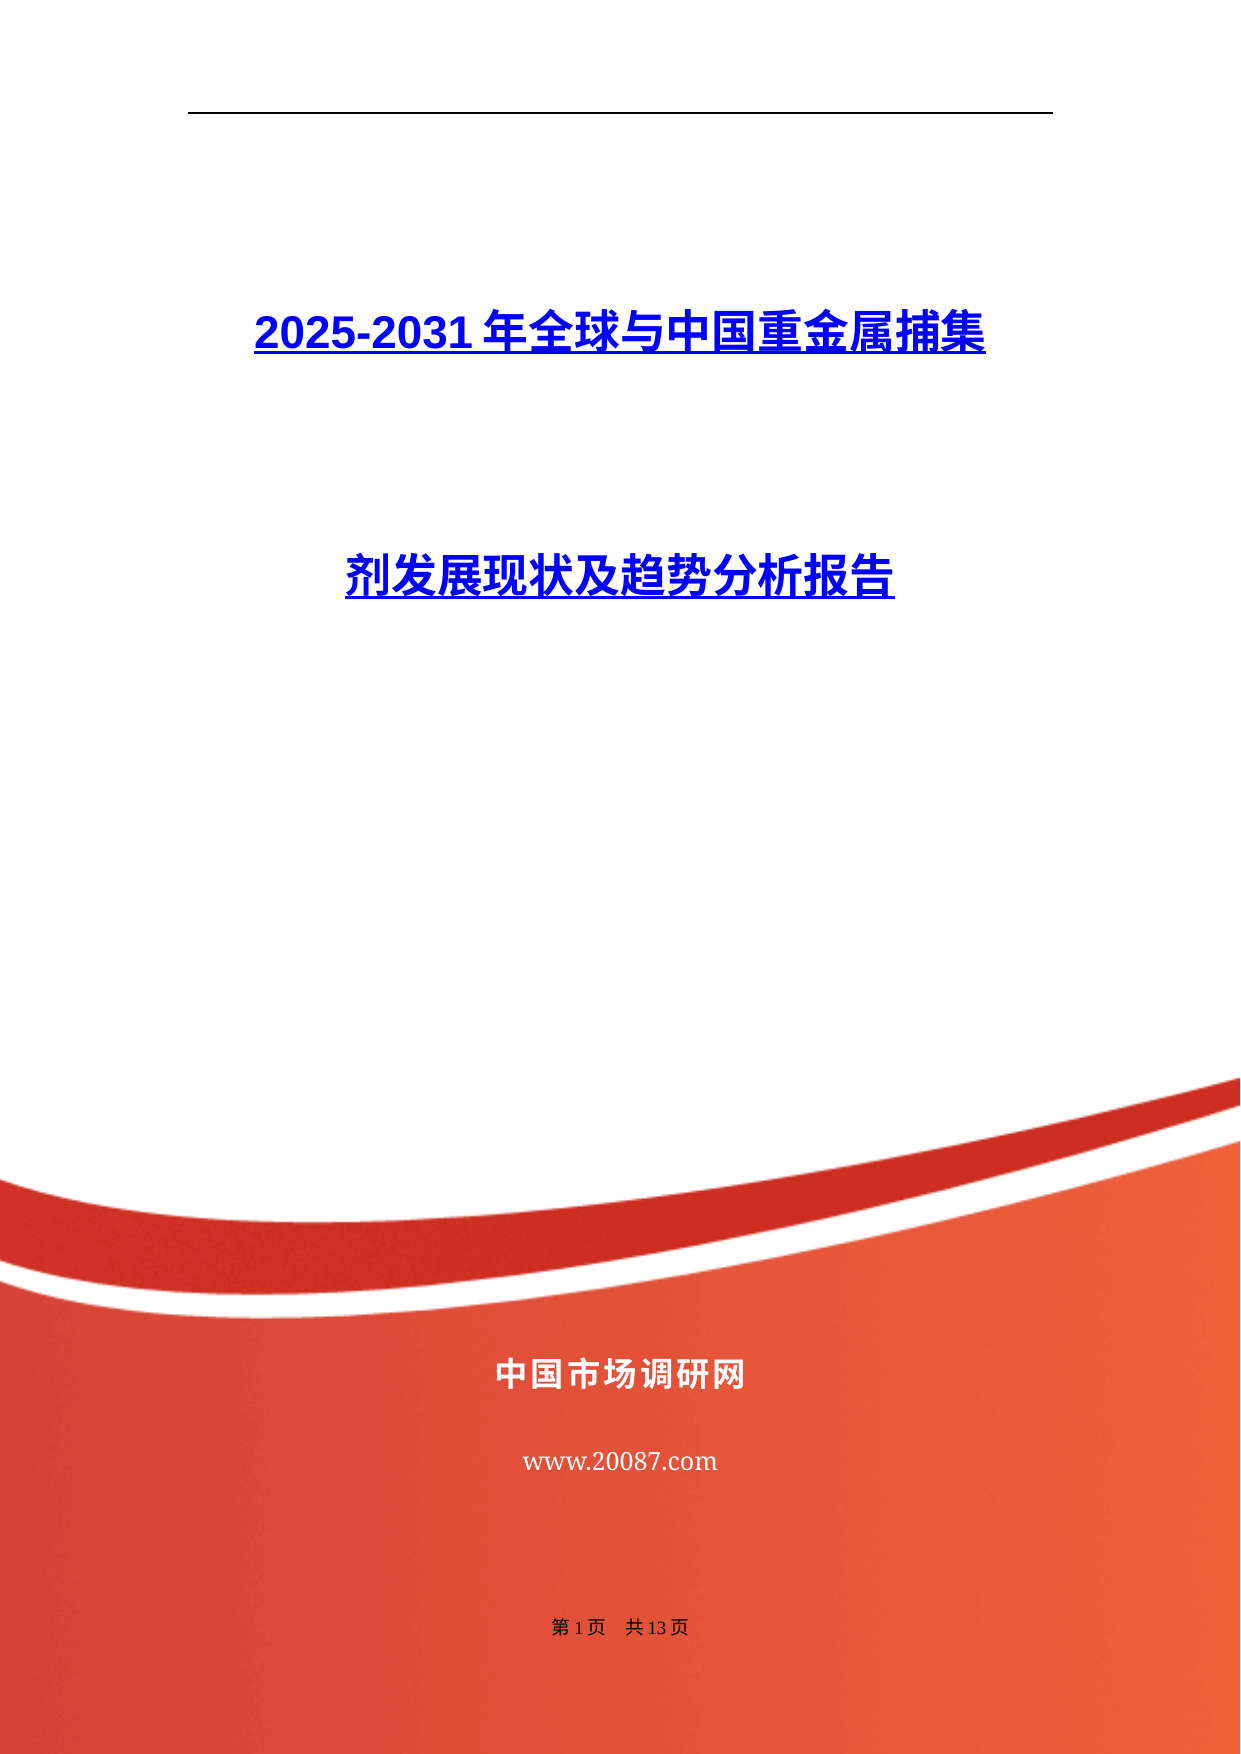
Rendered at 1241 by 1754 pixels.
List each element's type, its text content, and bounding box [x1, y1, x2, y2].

picture [0, 1006, 1241, 1754]
table_header 2025-2031年全球与中国重金属捕集剂发展现状及趋势分析报告 [188, 207, 1053, 773]
text www.20087.com [187, 1428, 1053, 1493]
subtitle 中国市场调研网 [187, 1339, 1053, 1404]
